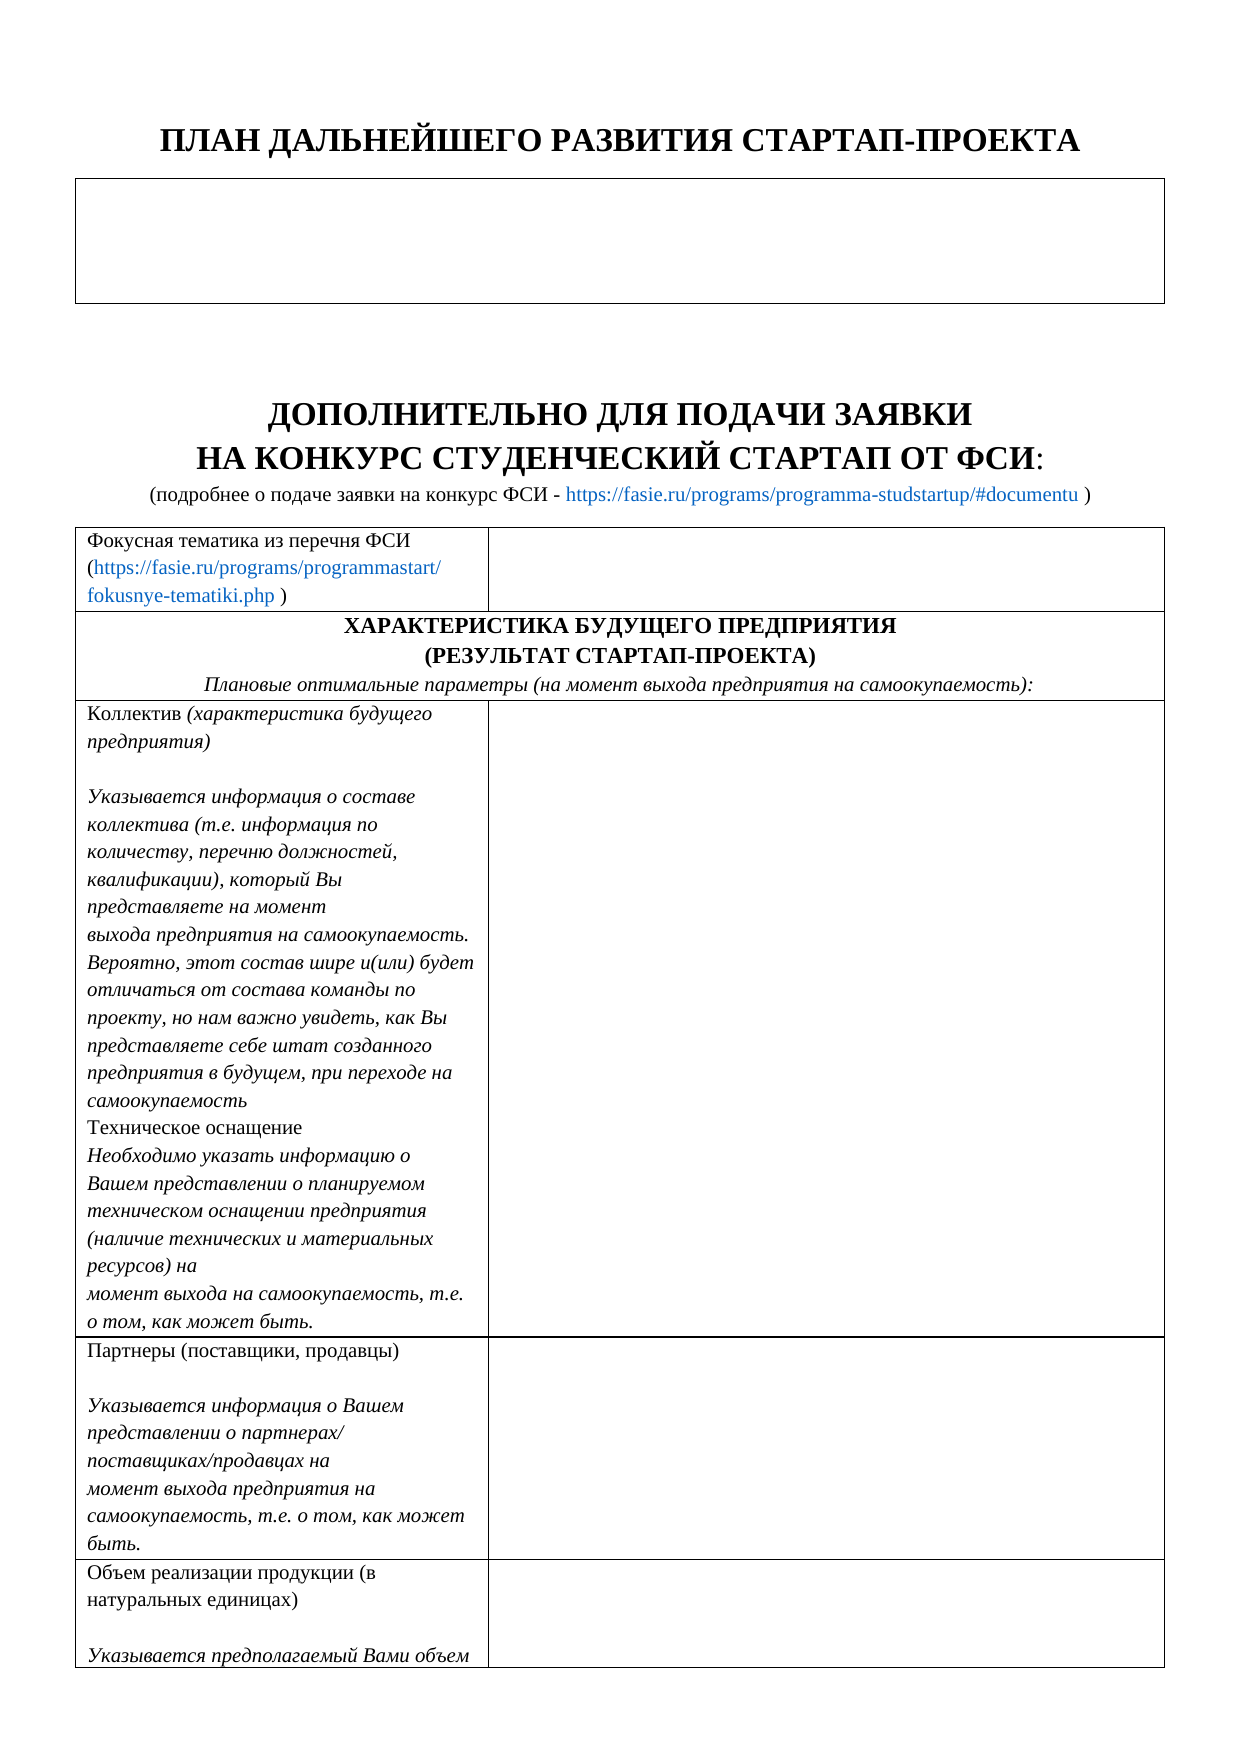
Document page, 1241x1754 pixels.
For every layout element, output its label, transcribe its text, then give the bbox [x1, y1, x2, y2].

table_cell Партнеры (поставщики, продавцы) Указывается информация о Вашем представлении о партнерах/ поставщиках/продавцах на момент выхода предприятия на самоокупаемость, т.е. о том, как может быть. [76, 1338, 488, 1559]
text (подробнее о подаче заявки на конкурс ФСИ - https://fasie.ru/programs/programma-studstartup/#documentu ) [75, 482, 1165, 506]
text ДОПОЛНИТЕЛЬНО ДЛЯ ПОДАЧИ ЗАЯВКИ [75, 394, 1165, 433]
table_cell Коллектив (характеристика будущего предприятия) Указывается информация о составе коллектива (т.е. информация по количеству, перечню должностей, квалификации), который Вы представляете на момент выхода предприятия на самоокупаемость. Вероятно, этот состав шире и(или) будет отличаться от состава команды по проекту, но нам важно увидеть, как Вы представляете себе штат созданного предприятия в будущем, при переходе на самоокупаемость Техническое оснащение Необходимо указать информацию о Вашем представлении о планируемом техническом оснащении предприятия (наличие технических и материальных ресурсов) на момент выхода на самоокупаемость, т.е. о том, как может быть. [76, 701, 488, 1336]
table_header Фокусная тематика из перечня ФСИ (https://fasie.ru/programs/programmastart/ fokusnye-tematiki.php ) [76, 528, 488, 611]
table_cell [489, 1338, 1164, 1559]
table_cell [489, 701, 1164, 1336]
table_header [76, 179, 1164, 303]
text НА КОНКУРС СТУДЕНЧЕСКИЙ СТАРТАП ОТ ФСИ: [75, 438, 1165, 477]
text ПЛАН ДАЛЬНЕЙШЕГО РАЗВИТИЯ СТАРТАП-ПРОЕКТА [75, 120, 1165, 158]
table_header [489, 528, 1164, 611]
table_cell ХАРАКТЕРИСТИКА БУДУЩЕГО ПРЕДПРИЯТИЯ (РЕЗУЛЬТАТ СТАРТАП-ПРОЕКТА) Плановые оптимальные параметры (на момент выхода предприятия на самоокупаемость): [76, 612, 1164, 700]
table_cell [76, 1560, 488, 1667]
table_cell [489, 1560, 1164, 1667]
